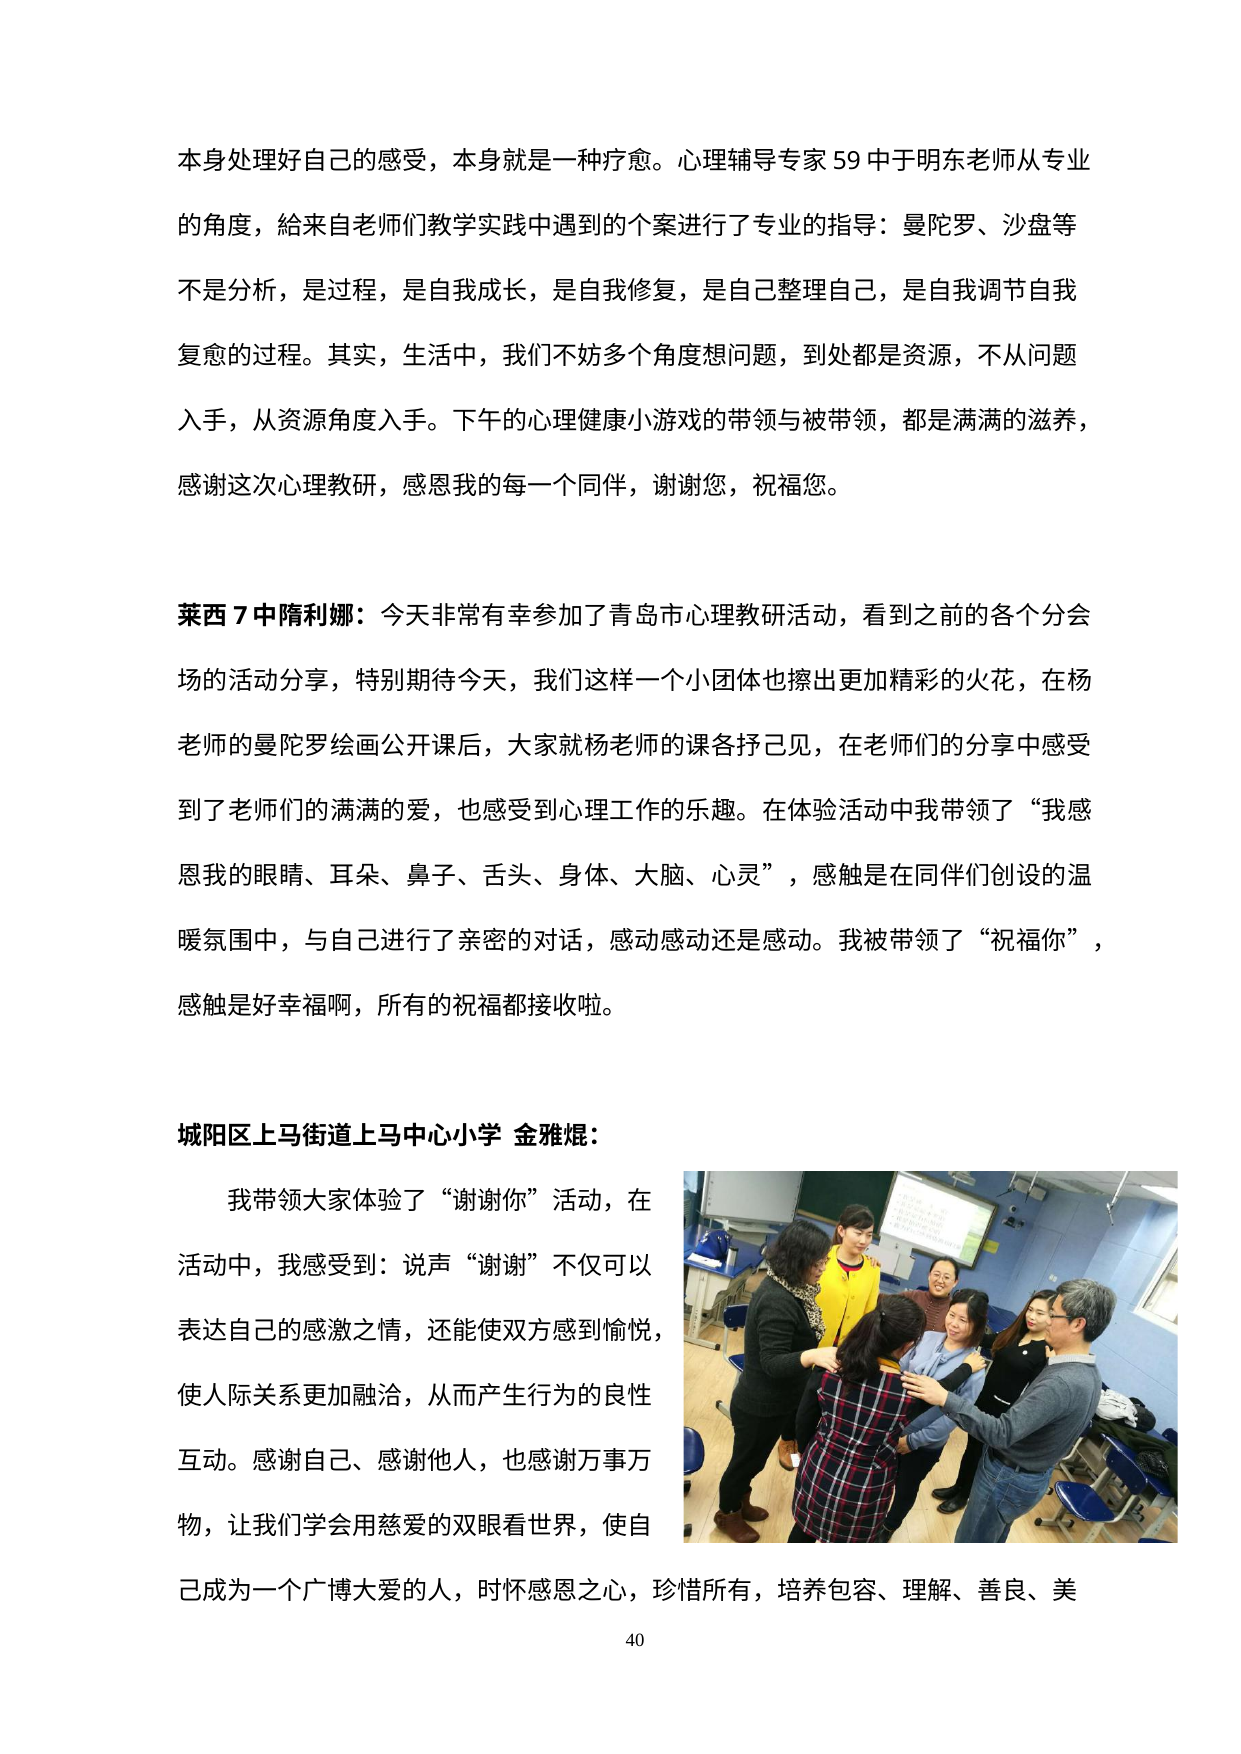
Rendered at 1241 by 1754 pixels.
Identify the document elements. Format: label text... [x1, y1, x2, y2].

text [177, 1036, 1092, 1621]
picture [683, 1041, 1178, 1413]
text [177, 126, 1092, 386]
text 莱西7中隋利娜：今天非常有幸参加了青岛市心理教研活动，看到之前的各个分会场的活动分享，特别期待今天，我们这样一个小团体也擦出更加精彩的火花，在杨老师的曼陀罗绘画公开课后，大家就杨老师的课各抒己见，在老师们的分享中感受到了老师们的满满的爱，也感受到心理工作的乐趣。在体验活动中我带领了“我感恩我的眼睛、耳朵、鼻子、舌头、身体、大脑、心灵”，感触是在同伴们创设的温暖氛围中，与自己进行了亲密的对话，感动感动还是感动。我被带领了“祝福你”，感触是好幸福啊，所有的祝福都接收啦。 [177, 451, 1092, 906]
text 城阳区上马街道上马中心小学 金雅焜： [177, 971, 1092, 1036]
